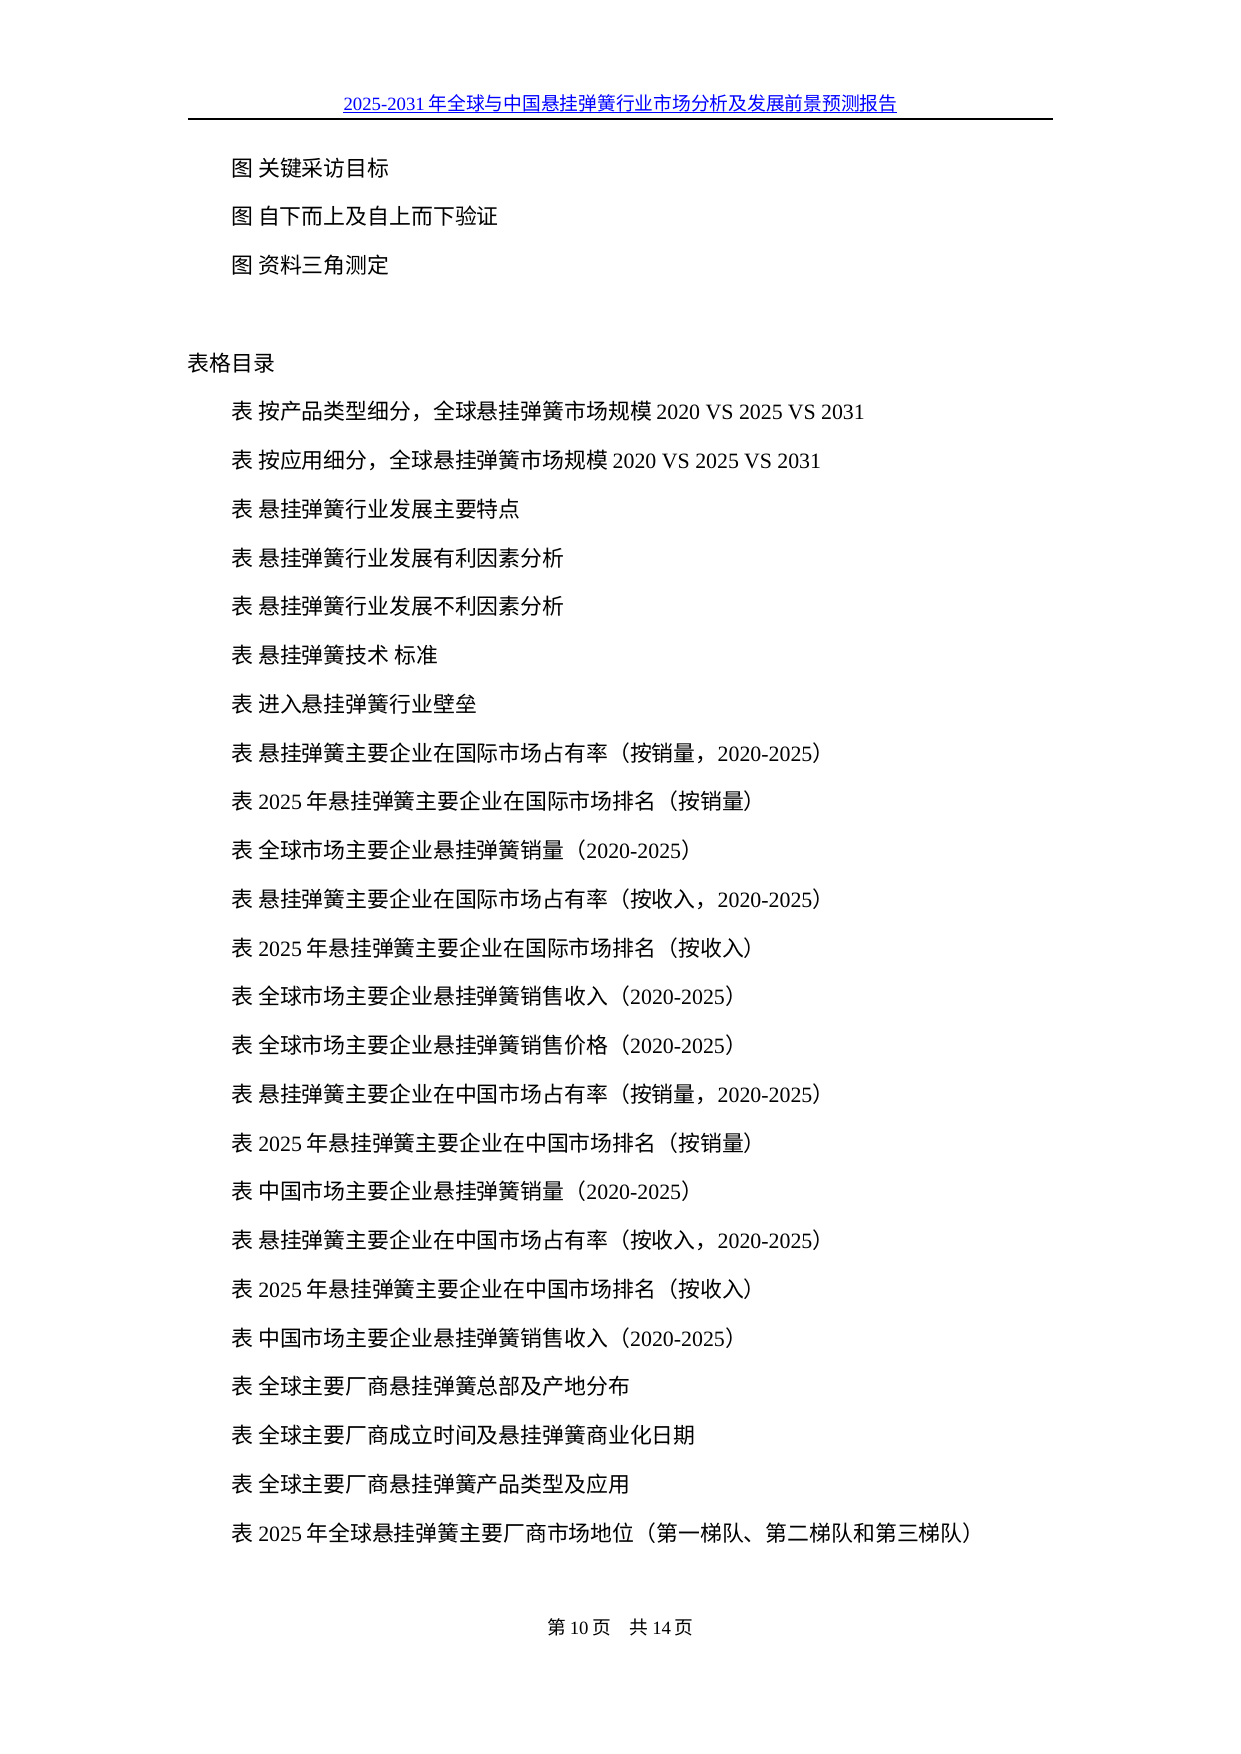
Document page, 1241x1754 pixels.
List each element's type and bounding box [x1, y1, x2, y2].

text [187, 150, 1053, 1548]
